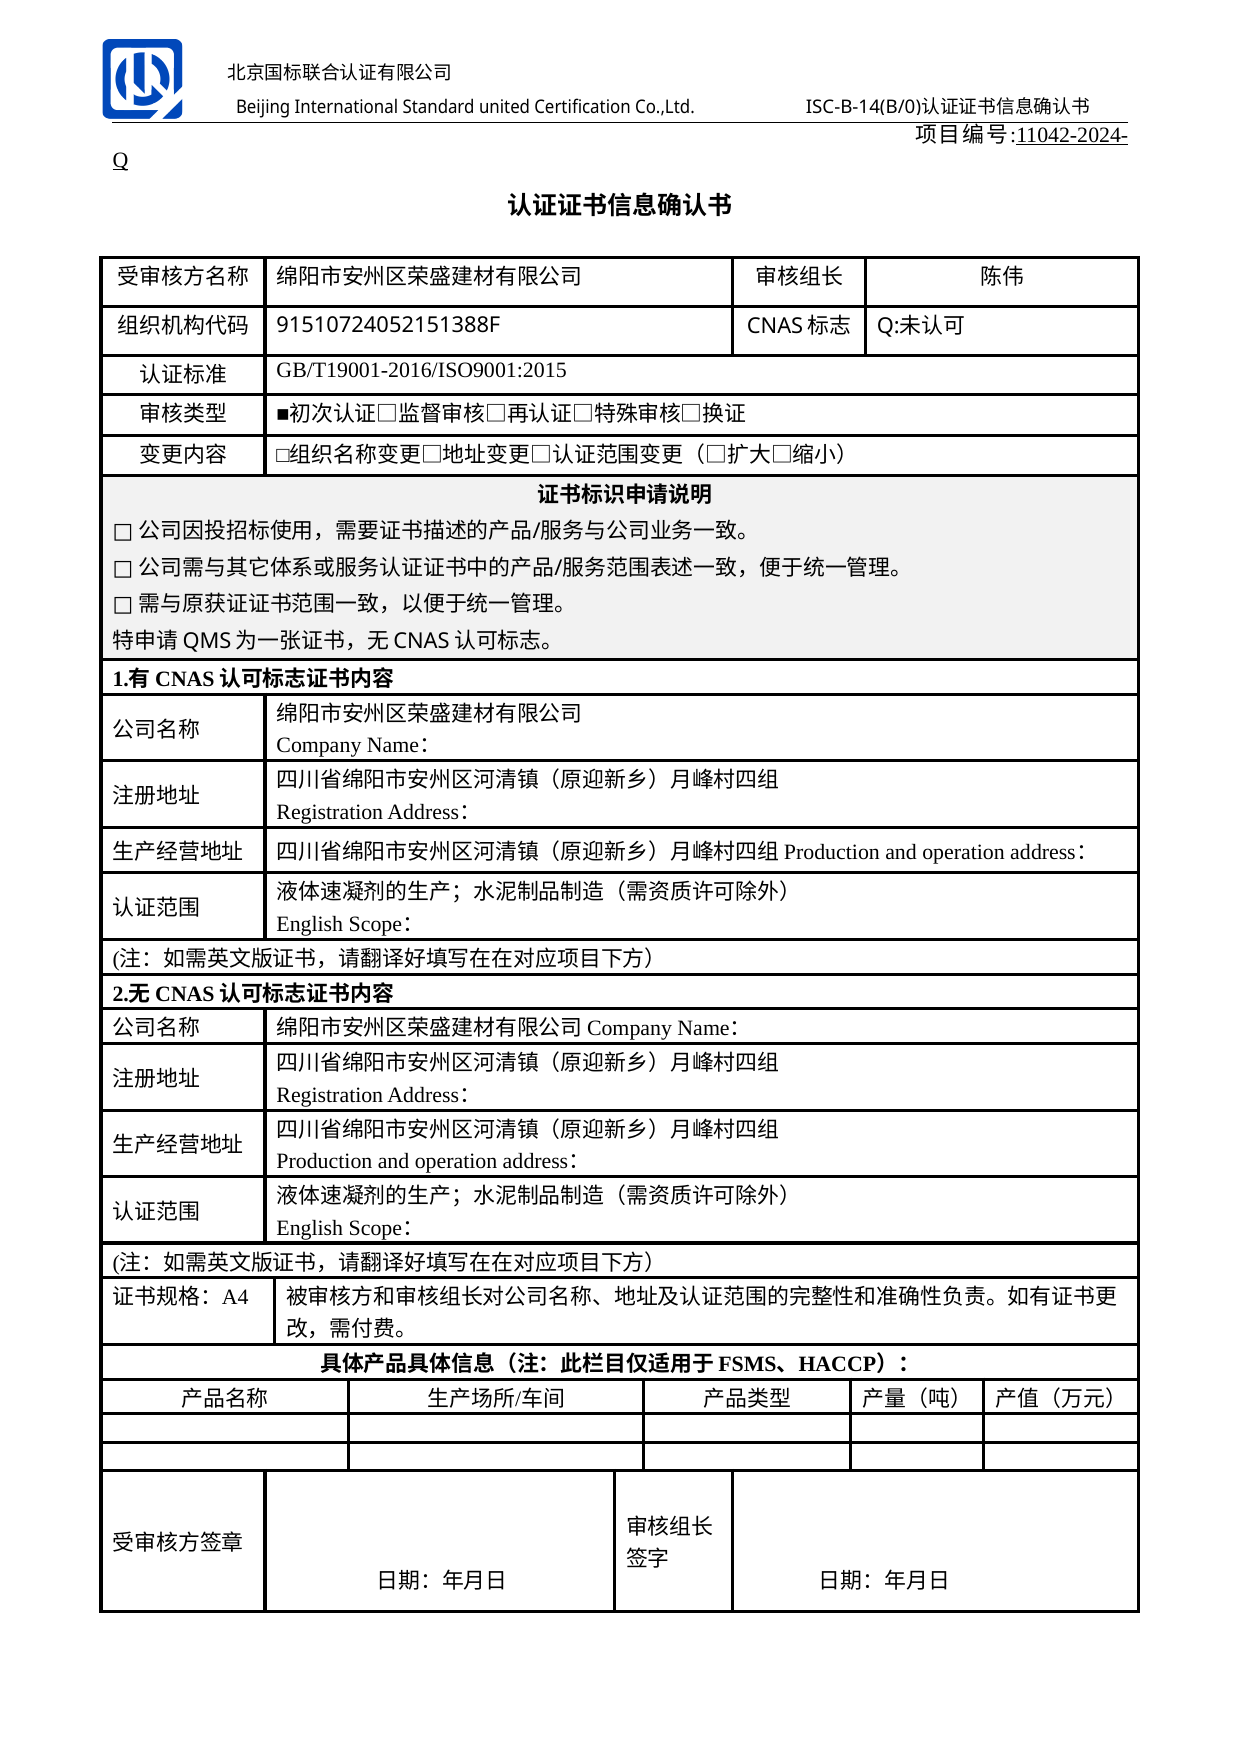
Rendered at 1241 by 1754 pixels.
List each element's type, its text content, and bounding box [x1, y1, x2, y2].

table_cell [852, 1415, 982, 1441]
picture [102, 39, 183, 119]
table_cell Q:未认可 [867, 308, 1137, 354]
table_cell [350, 1415, 642, 1441]
table_cell 证书标识申请说明 □ 公司因投招标使用，需要证书描述的产品/服务与公司业务一致。 □ 公司需与其它体系或服务认证证书中的产品/服务范围表述一致，便于统一管理。 □ 需与原获证证书范围一致，以便于统一管理。 特申请QMS为一张证书，无CNAS认可标志。 [103, 477, 1137, 658]
table_cell CNAS标志 [734, 308, 864, 354]
table_cell □组织名称变更□地址变更□认证范围变更（□扩大□缩小） [267, 437, 1137, 474]
table_cell 91510724052151388F [267, 308, 731, 354]
table_cell [103, 1415, 347, 1441]
table_cell 公司名称 [103, 1010, 263, 1042]
table_cell 认证范围 [103, 874, 263, 938]
table_cell 四川省绵阳市安州区河清镇（原迎新乡）月峰村四组 Production and operation address： [267, 1112, 1137, 1175]
table_cell 液体速凝剂的生产；水泥制品制造（需资质许可除外） English Scope： [267, 1178, 1137, 1241]
table_cell 认证范围 [103, 1178, 263, 1241]
table_cell GB/T19001-2016/ISO9001:2015 [267, 357, 1137, 393]
table_cell 证书规格：A4 [103, 1279, 273, 1343]
table_cell 四川省绵阳市安州区河清镇（原迎新乡）月峰村四组Production and operation address： [267, 829, 1137, 871]
table_cell [103, 1444, 347, 1469]
table_cell 生产场所/车间 [350, 1381, 642, 1412]
table_cell 被审核方和审核组长对公司名称、地址及认证范围的完整性和准确性负责。如有证书更改，需付费。 [276, 1279, 1137, 1343]
table_cell 生产经营地址 [103, 1112, 263, 1175]
table_cell 审核组长签字 [616, 1472, 731, 1610]
table_cell [985, 1415, 1137, 1441]
table_cell 日期：年月日 [734, 1472, 1137, 1610]
table_cell [852, 1444, 982, 1469]
table_cell 日期：年月日 [267, 1472, 613, 1610]
table_cell (注：如需英文版证书，请翻译好填写在在对应项目下方） [103, 941, 1137, 972]
table_cell ■初次认证□监督审核□再认证□特殊审核□换证 [267, 396, 1137, 433]
table_cell 公司名称 [103, 696, 263, 759]
table_cell 受审核方签章 [103, 1472, 263, 1610]
text 认证证书信息确认书 [112, 185, 1128, 222]
table_cell 生产经营地址 [103, 829, 263, 871]
table_cell [645, 1415, 849, 1441]
table_cell 产量（吨） [852, 1381, 982, 1412]
table_cell 产品名称 [103, 1381, 347, 1412]
table_cell 注册地址 [103, 762, 263, 826]
table_cell [985, 1444, 1137, 1469]
table_cell 审核类型 [103, 396, 263, 433]
table_cell 1.有CNAS认可标志证书内容 [103, 661, 1137, 693]
text 项目编号:11042-2024-Q [112, 123, 1128, 173]
table_header 受审核方名称 [103, 259, 263, 305]
table_cell 绵阳市安州区荣盛建材有限公司Company Name： [267, 1010, 1137, 1042]
table_header 绵阳市安州区荣盛建材有限公司 [267, 259, 731, 305]
table_cell 产值（万元） [985, 1381, 1137, 1412]
table_cell 具体产品具体信息（注：此栏目仅适用于FSMS、HACCP）： [103, 1346, 1137, 1377]
table_cell 产品类型 [645, 1381, 849, 1412]
table_header 审核组长 [734, 259, 864, 305]
table_cell 绵阳市安州区荣盛建材有限公司 Company Name： [267, 696, 1137, 759]
table_header 陈伟 [867, 259, 1137, 305]
table_cell [350, 1444, 642, 1469]
table_cell 液体速凝剂的生产；水泥制品制造（需资质许可除外） English Scope： [267, 874, 1137, 938]
table_cell 组织机构代码 [103, 308, 263, 354]
table_cell 四川省绵阳市安州区河清镇（原迎新乡）月峰村四组 Registration Address： [267, 762, 1137, 826]
table_cell 注册地址 [103, 1045, 263, 1108]
table_cell 2.无CNAS认可标志证书内容 [103, 976, 1137, 1007]
table_cell 变更内容 [103, 437, 263, 474]
table_cell 认证标准 [103, 357, 263, 393]
table_cell [645, 1444, 849, 1469]
table_cell 四川省绵阳市安州区河清镇（原迎新乡）月峰村四组 Registration Address： [267, 1045, 1137, 1108]
table_cell (注：如需英文版证书，请翻译好填写在在对应项目下方） [103, 1245, 1137, 1276]
